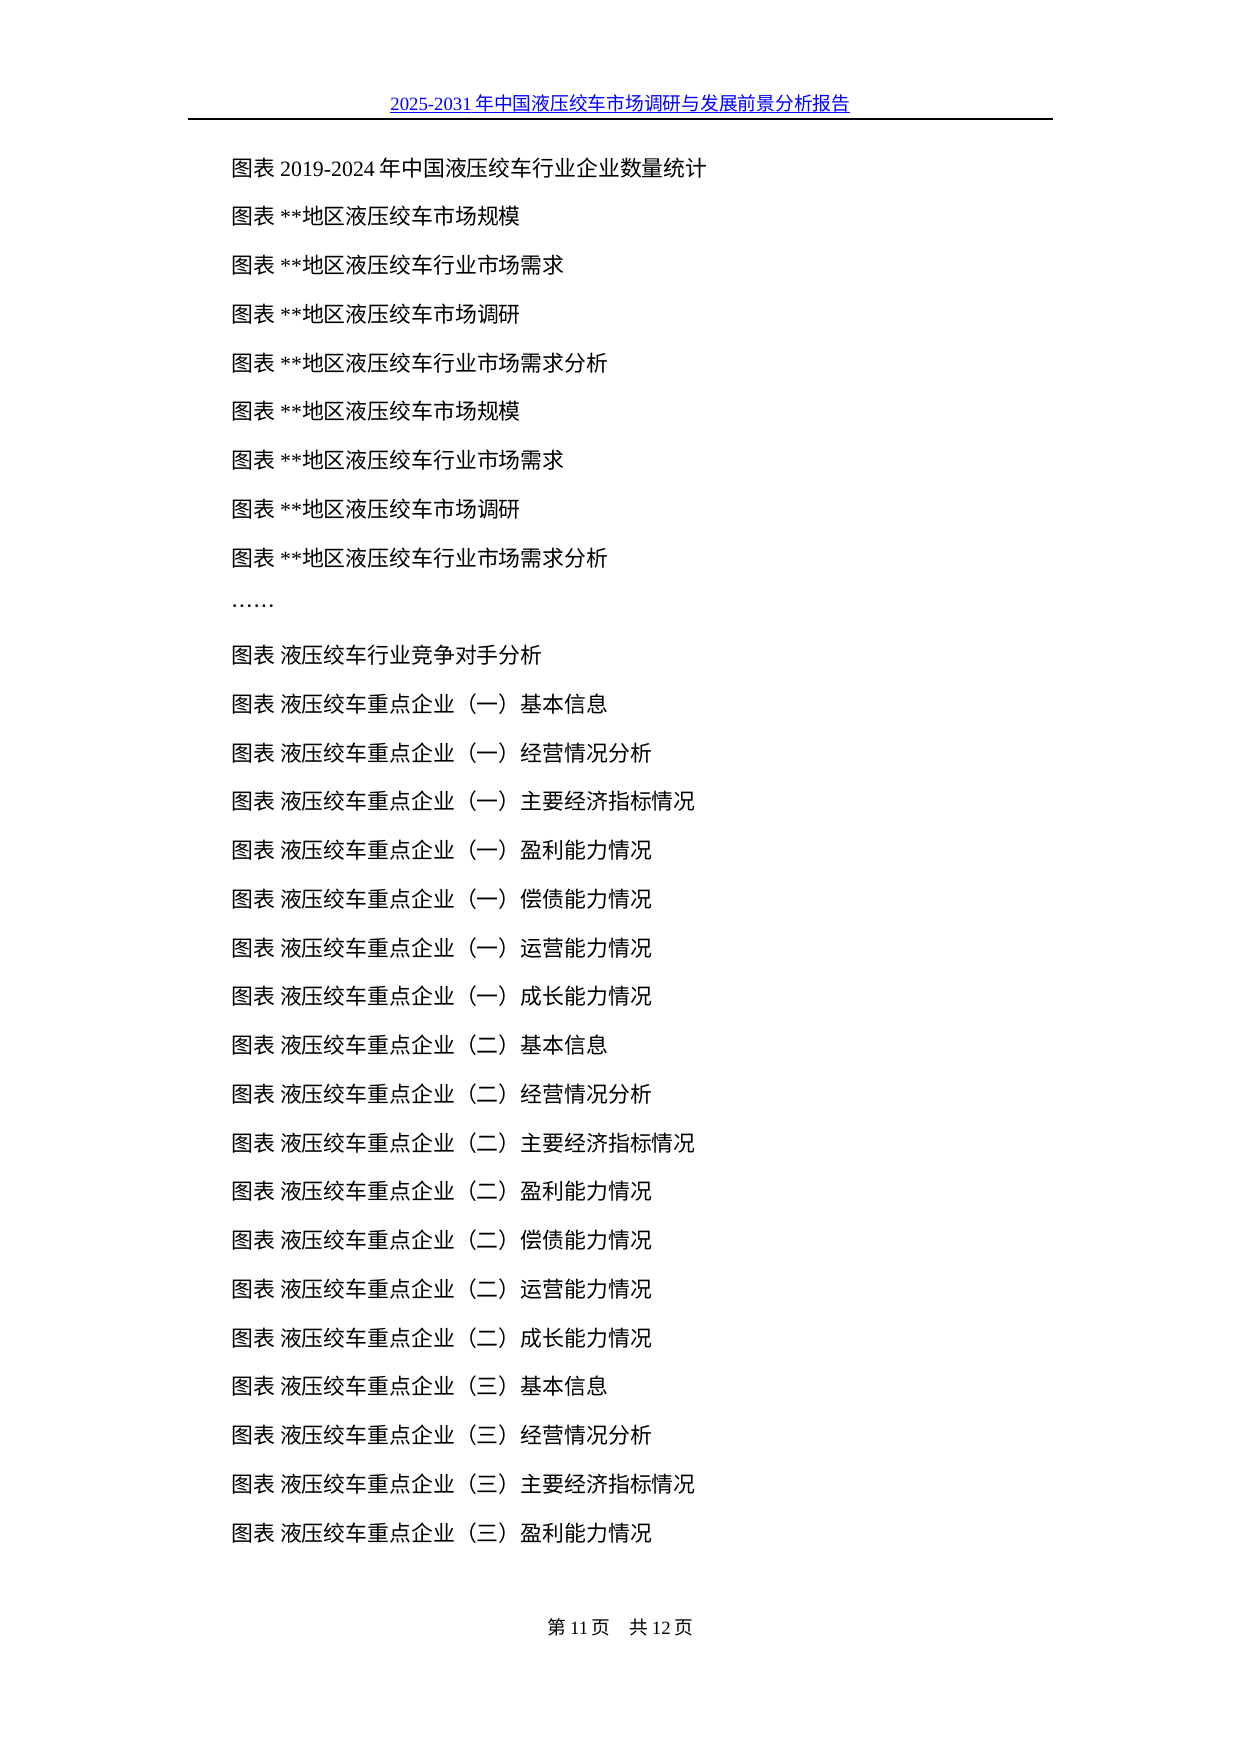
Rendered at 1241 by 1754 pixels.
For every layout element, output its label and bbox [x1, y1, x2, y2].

text [187, 150, 1053, 1548]
